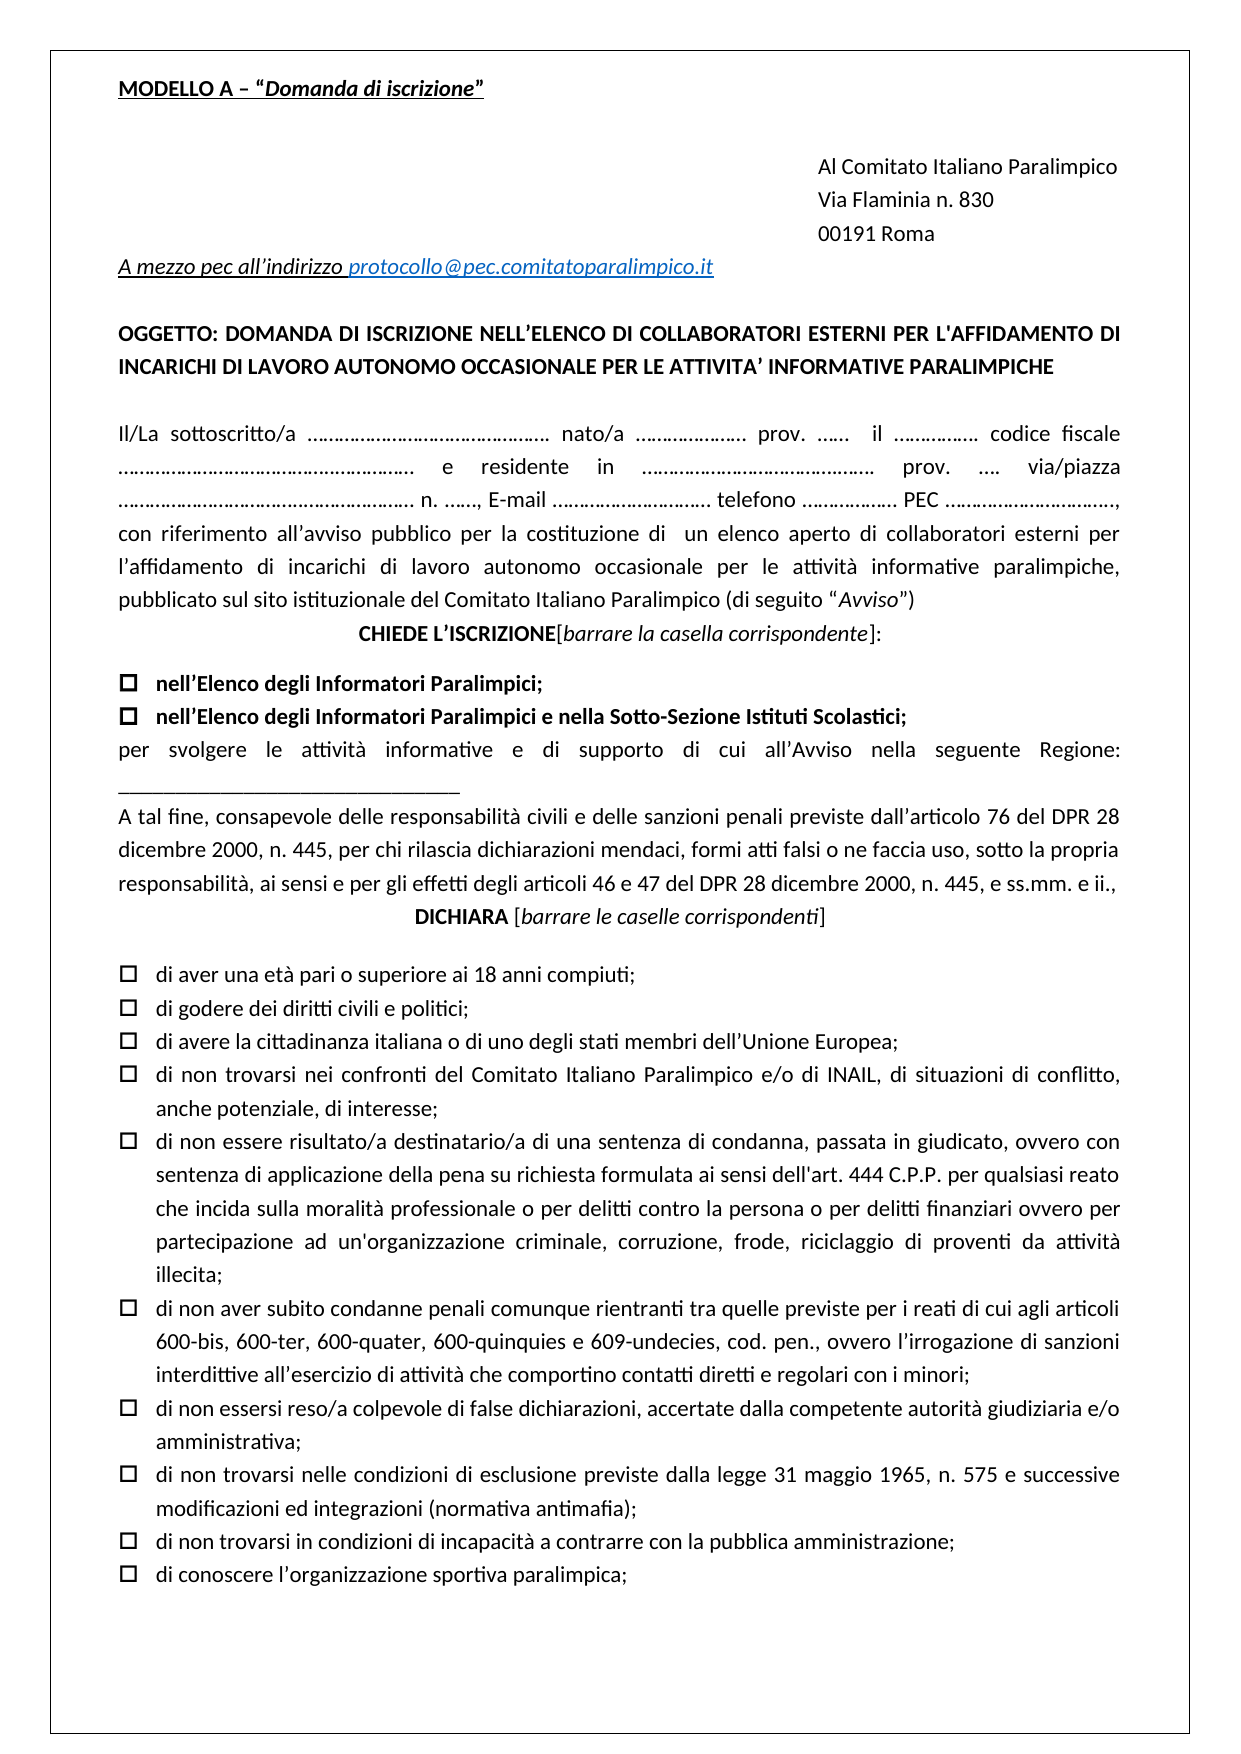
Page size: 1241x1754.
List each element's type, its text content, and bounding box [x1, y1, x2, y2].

list di conoscere l’organizzazione sportiva paralimpica; [118, 1556, 1122, 1589]
text Al Comitato Italiano Paralimpico [782, 148, 1122, 181]
list di non trovarsi nei confronti del Comitato Italiano Paralimpico e/o di INAIL, di situazioni di conflitto, anche potenziale, di interesse; [118, 1056, 1122, 1123]
text Via Flaminia n. 830 [782, 181, 1122, 214]
text 00191 Roma [782, 214, 1122, 248]
list di godere dei diritti civili e politici; [118, 989, 1122, 1023]
list nell’Elenco degli Informatori Paralimpici e nella Sotto-Sezione Istituti Scolastici; [118, 698, 1122, 731]
text CHIEDE l’iscrizione[barrare la casella corrispondente]: [118, 614, 1122, 648]
list di non trovarsi in condizioni di incapacità a contrarre con la pubblica amministrazione; [118, 1523, 1122, 1556]
text A tal fine, consapevole delle responsabilità civili e delle sanzioni penali previste dall’articolo 76 del DPR , n. 445, per chi rilascia dichiarazioni mendaci, formi atti falsi o ne faccia uso, sotto la propria responsabilità, ai sensi e per gli effetti degli articoli 46 e 47 del DPR , n. 445, e ss.mm. e ii., [118, 798, 1122, 898]
list di non aver subito condanne penali comunque rientranti tra quelle previste per i reati di cui agli articoli 600-bis, 600-ter, 600-quater, 600-quinquies e 609-undecies, cod. pen., ovvero l’irrogazione di sanzioni interdittive all’esercizio di attività che comportino contatti diretti e regolari con i minori; [118, 1289, 1122, 1389]
list di non essere risultato/a destinatario/a di una sentenza di condanna, passata in giudicato, ovvero con sentenza di applicazione della pena su richiesta formulata ai sensi dell'art. 444 C.P.P. per qualsiasi reato che incida sulla moralità professionale o per delitti contro la persona o per delitti finanziari ovvero per partecipazione ad un'organizzazione criminale, corruzione, frode, riciclaggio di proventi da attività illecita; [118, 1123, 1122, 1289]
text per svolgere le attività informative e di supporto di cui all’Avviso nella seguente Regione: ______________________________ [118, 731, 1122, 798]
text Il/La sottoscritto/a ………………………………………. nato/a ………………… prov. …… il ……………. codice fiscale …………………………………..…………… e residente in ……………………………….……. prov. …. via/piazza ……………………………..………………… n. ……, E-mail ………………………… telefono ……………… PEC ………………………….., con riferimento all’avviso pubblico per la costituzione di un elenco aperto di collaboratori esterni per l’affidamento di incarichi di lavoro autonomo occasionale per le attività informative paralimpiche, pubblicato sul sito istituzionale del Comitato Italiano Paralimpico (di seguito “Avviso”) [118, 414, 1122, 614]
list di non trovarsi nelle condizioni di esclusione previste dalla legge 31 maggio 1965, n. 575 e successive modificazioni ed integrazioni (normativa antimafia); [118, 1456, 1122, 1523]
list di avere la cittadinanza italiana o di uno degli stati membri dell’Unione Europea; [118, 1023, 1122, 1056]
list di aver una età pari o superiore ai 18 anni compiuti; [118, 956, 1122, 989]
list nell’Elenco degli Informatori Paralimpici; [118, 664, 1122, 698]
text A mezzo pec all’indirizzo protocollo@pec.comitatoparalimpico.it [118, 248, 1122, 281]
text Oggetto: Domanda di iscrizione nell’elenco DI collaboratori esterni PER L'AFFIDAMENTO DI INCARICHI DI LAVORO AUTONOMO OCCASIONALE per le attivita’ informative paralimpiche [118, 314, 1122, 381]
list di non essersi reso/a colpevole di false dichiarazioni, accertate dalla competente autorità giudiziaria e/o amministrativa; [118, 1389, 1122, 1456]
text DICHIARA [barrare le caselle corrispondenti] [118, 898, 1122, 931]
